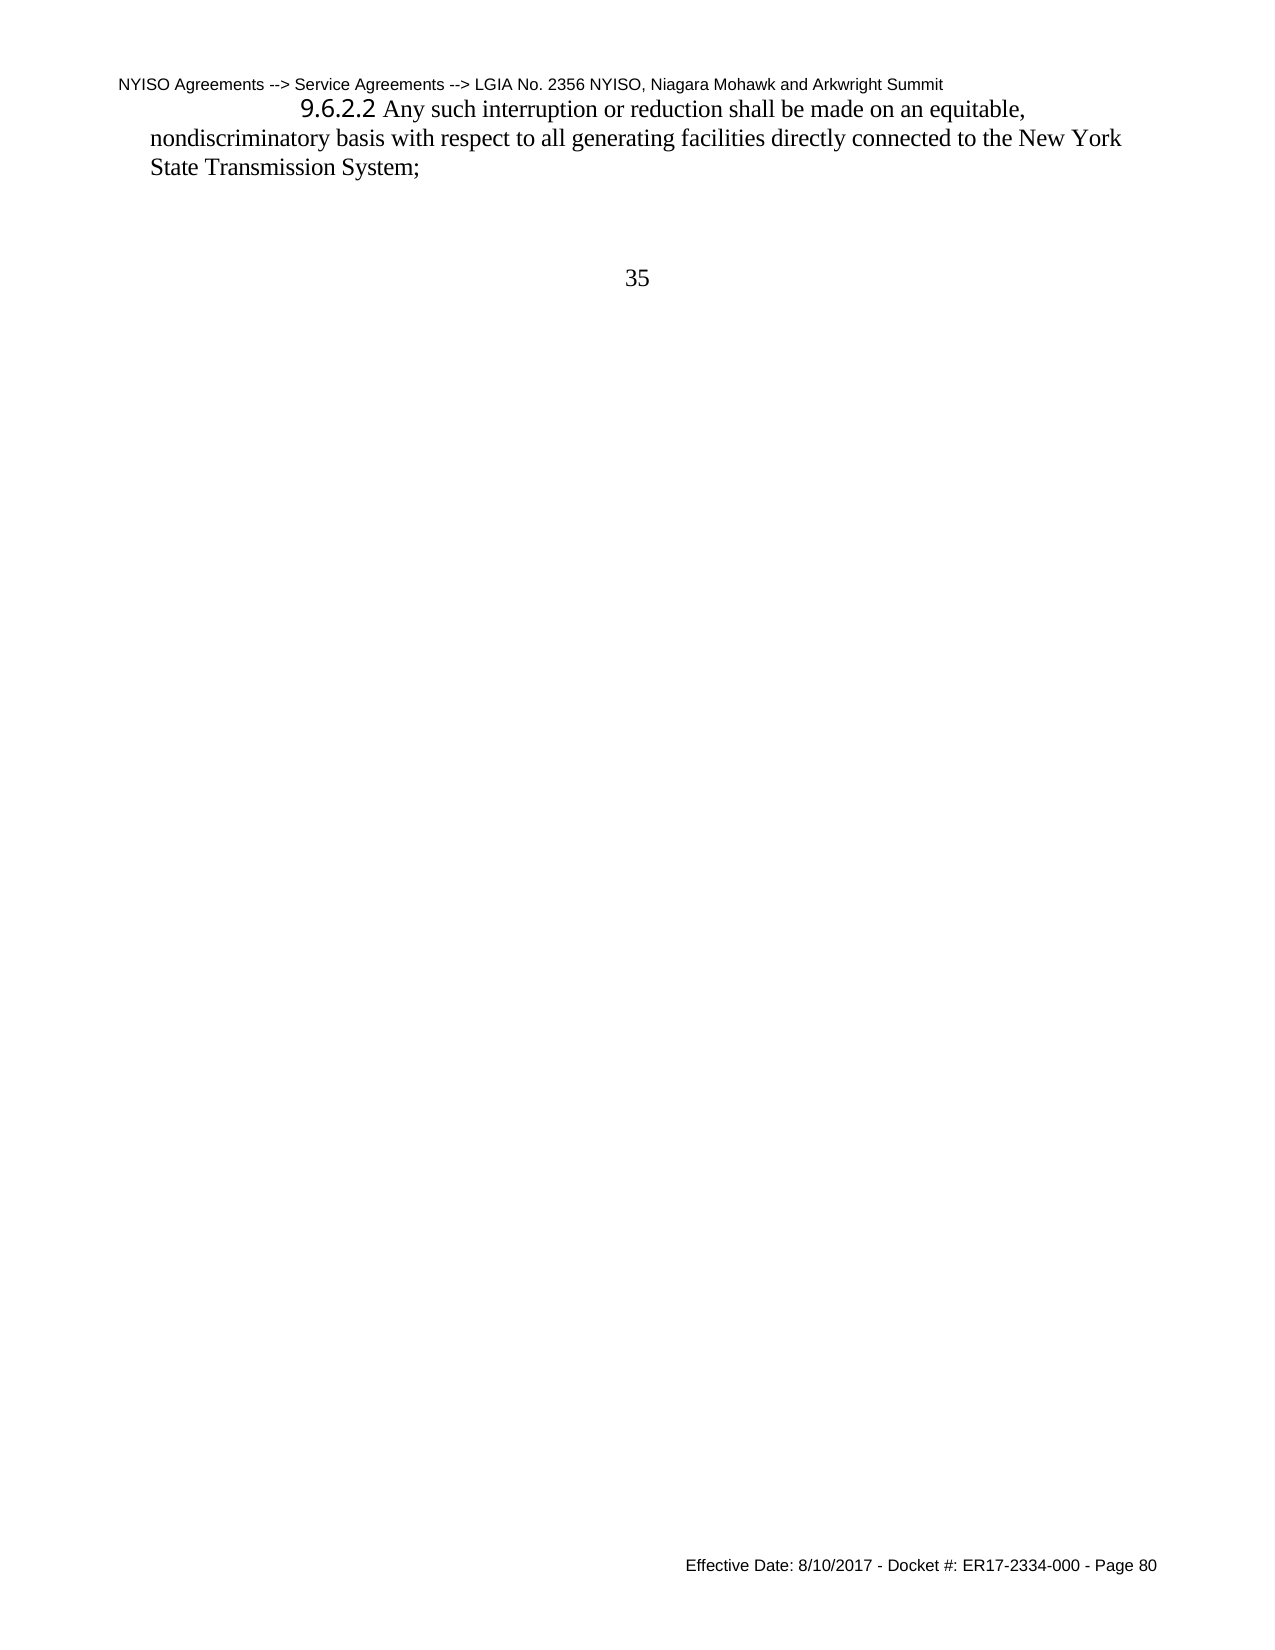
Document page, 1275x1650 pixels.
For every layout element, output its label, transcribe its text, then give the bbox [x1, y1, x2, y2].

text 9.6.2.2 Any such interruption or reduction shall be made on an equitable, nondiscriminatory basis with respect to all generating facilities directly connected to the New York State Transmission System; [150, 94, 1125, 182]
text 35 [625, 263, 1275, 292]
